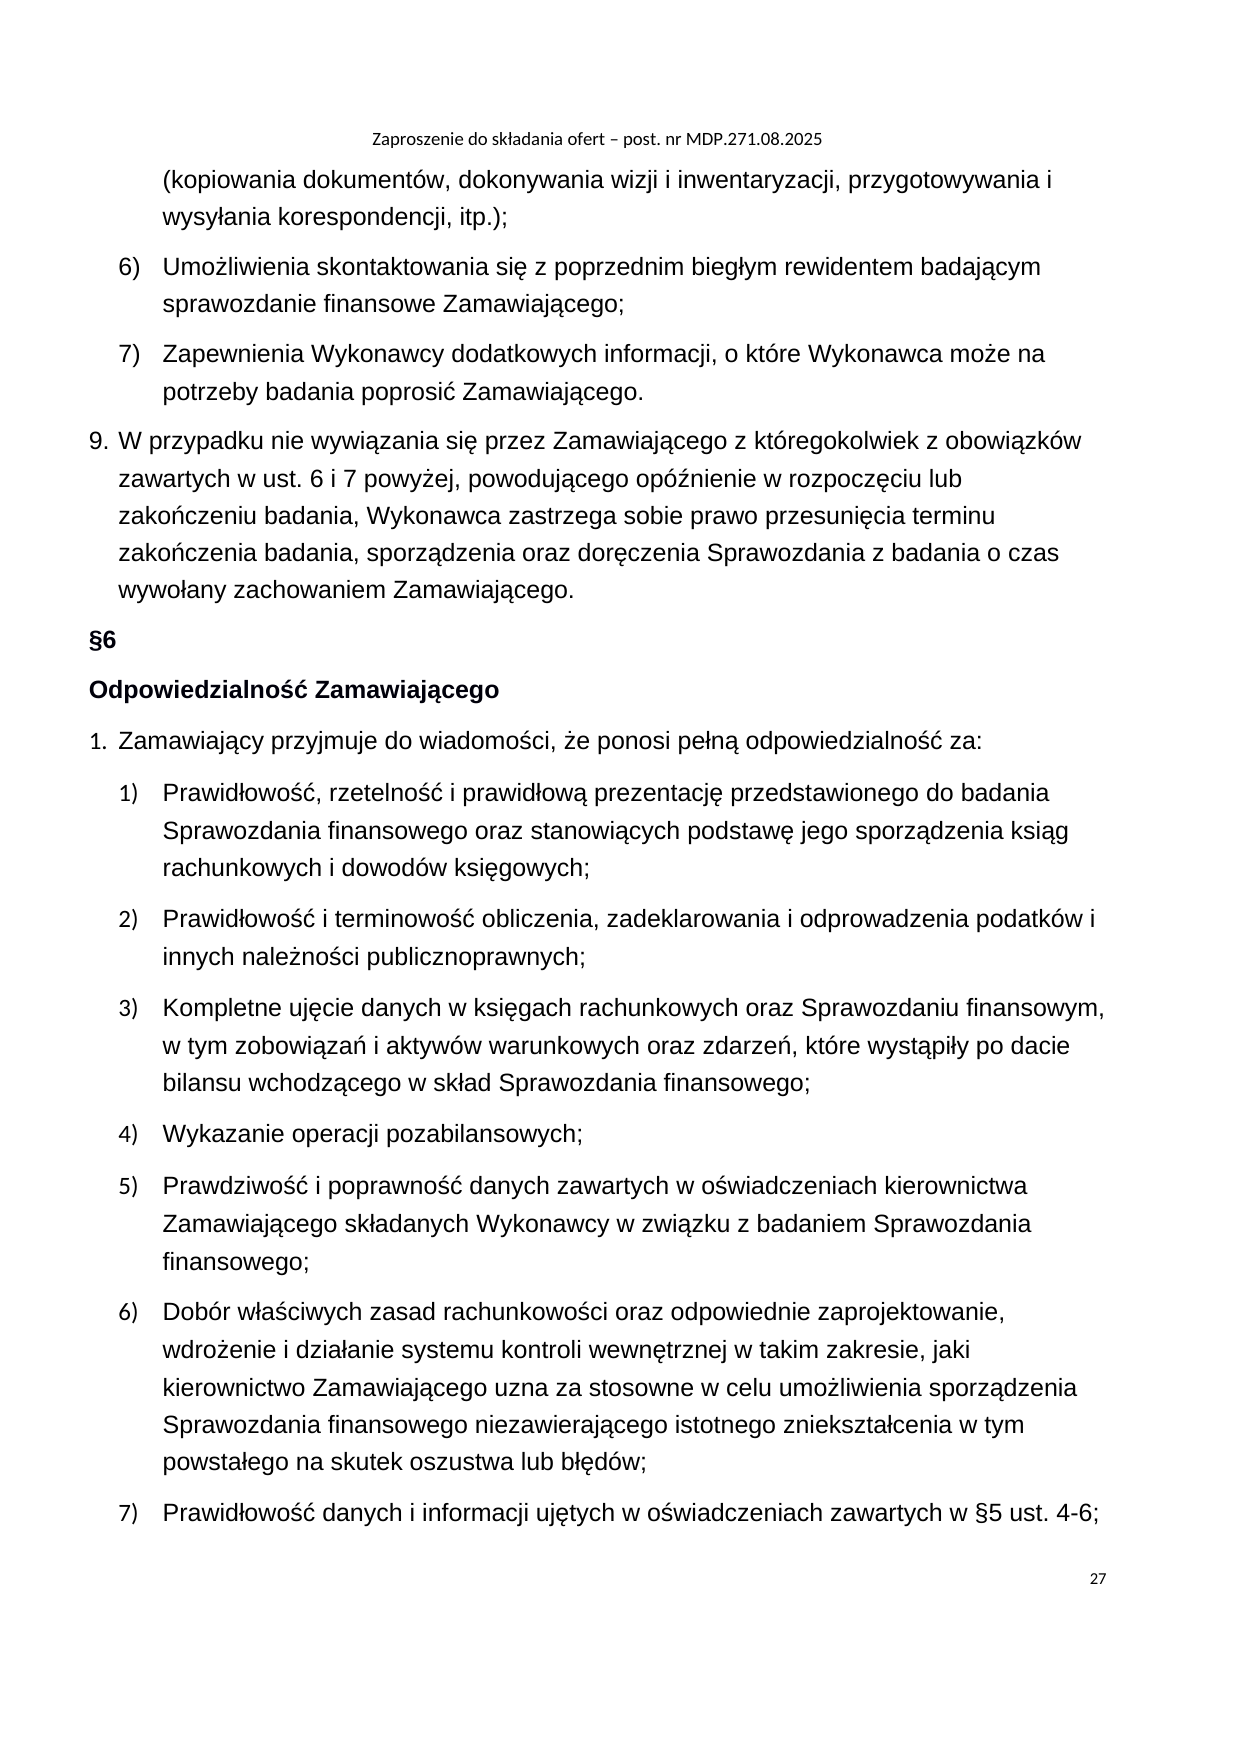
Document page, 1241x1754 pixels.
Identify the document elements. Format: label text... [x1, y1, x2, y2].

list Umożliwienia skontaktowania się z poprzednim biegłym rewidentem badającym sprawozdanie finansowe Zamawiającego; [118, 252, 1106, 318]
list Prawidłowość, rzetelność i prawidłową prezentację przedstawionego do badania Sprawozdania finansowego oraz stanowiących podstawę jego sporządzenia ksiąg rachunkowych i dowodów księgowych; [118, 777, 1106, 882]
list Prawidłowość i terminowość obliczenia, zadeklarowania i odprowadzenia podatków i innych należności publicznoprawnych; [118, 903, 1106, 971]
list W przypadku nie wywiązania się przez Zamawiającego z któregokolwiek z obowiązków zawartych w ust. 6 i 7 powyżej, powodującego opóźnienie w rozpoczęciu lub zakończeniu badania, Wykonawca zastrzega sobie prawo przesunięcia terminu zakończenia badania, sporządzenia oraz doręczenia Sprawozdania z badania o czas wywołany zachowaniem Zamawiającego. [88, 426, 1106, 604]
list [118, 165, 1106, 231]
list Dobór właściwych zasad rachunkowości oraz odpowiednie zaprojektowanie, wdrożenie i działanie systemu kontroli wewnętrznej w takim zakresie, jaki kierownictwo Zamawiającego uzna za stosowne w celu umożliwienia sporządzenia Sprawozdania finansowego niezawierającego istotnego zniekształcenia w tym powstałego na skutek oszustwa lub błędów; [118, 1296, 1106, 1476]
list Zamawiający przyjmuje do wiadomości, że ponosi pełną odpowiedzialność za: [88, 725, 1106, 755]
list Zapewnienia Wykonawcy dodatkowych informacji, o które Wykonawca może na potrzeby badania poprosić Zamawiającego. [118, 339, 1106, 405]
list Prawdziwość i poprawność danych zawartych w oświadczeniach kierownictwa Zamawiającego składanych Wykonawcy w związku z badaniem Sprawozdania finansowego; [118, 1170, 1106, 1275]
list Kompletne ujęcie danych w księgach rachunkowych oraz Sprawozdaniu finansowym, w tym zobowiązań i aktywów warunkowych oraz zdarzeń, które wystąpiły po dacie bilansu wchodzącego w skład Sprawozdania finansowego; [118, 992, 1106, 1097]
text Odpowiedzialność Zamawiającego [88, 675, 1106, 704]
text §6 [88, 625, 1106, 654]
list Wykazanie operacji pozabilansowych; [118, 1118, 1106, 1149]
list Prawidłowość danych i informacji ujętych w oświadczeniach zawartych w §5 ust. 4-6; [118, 1497, 1106, 1528]
